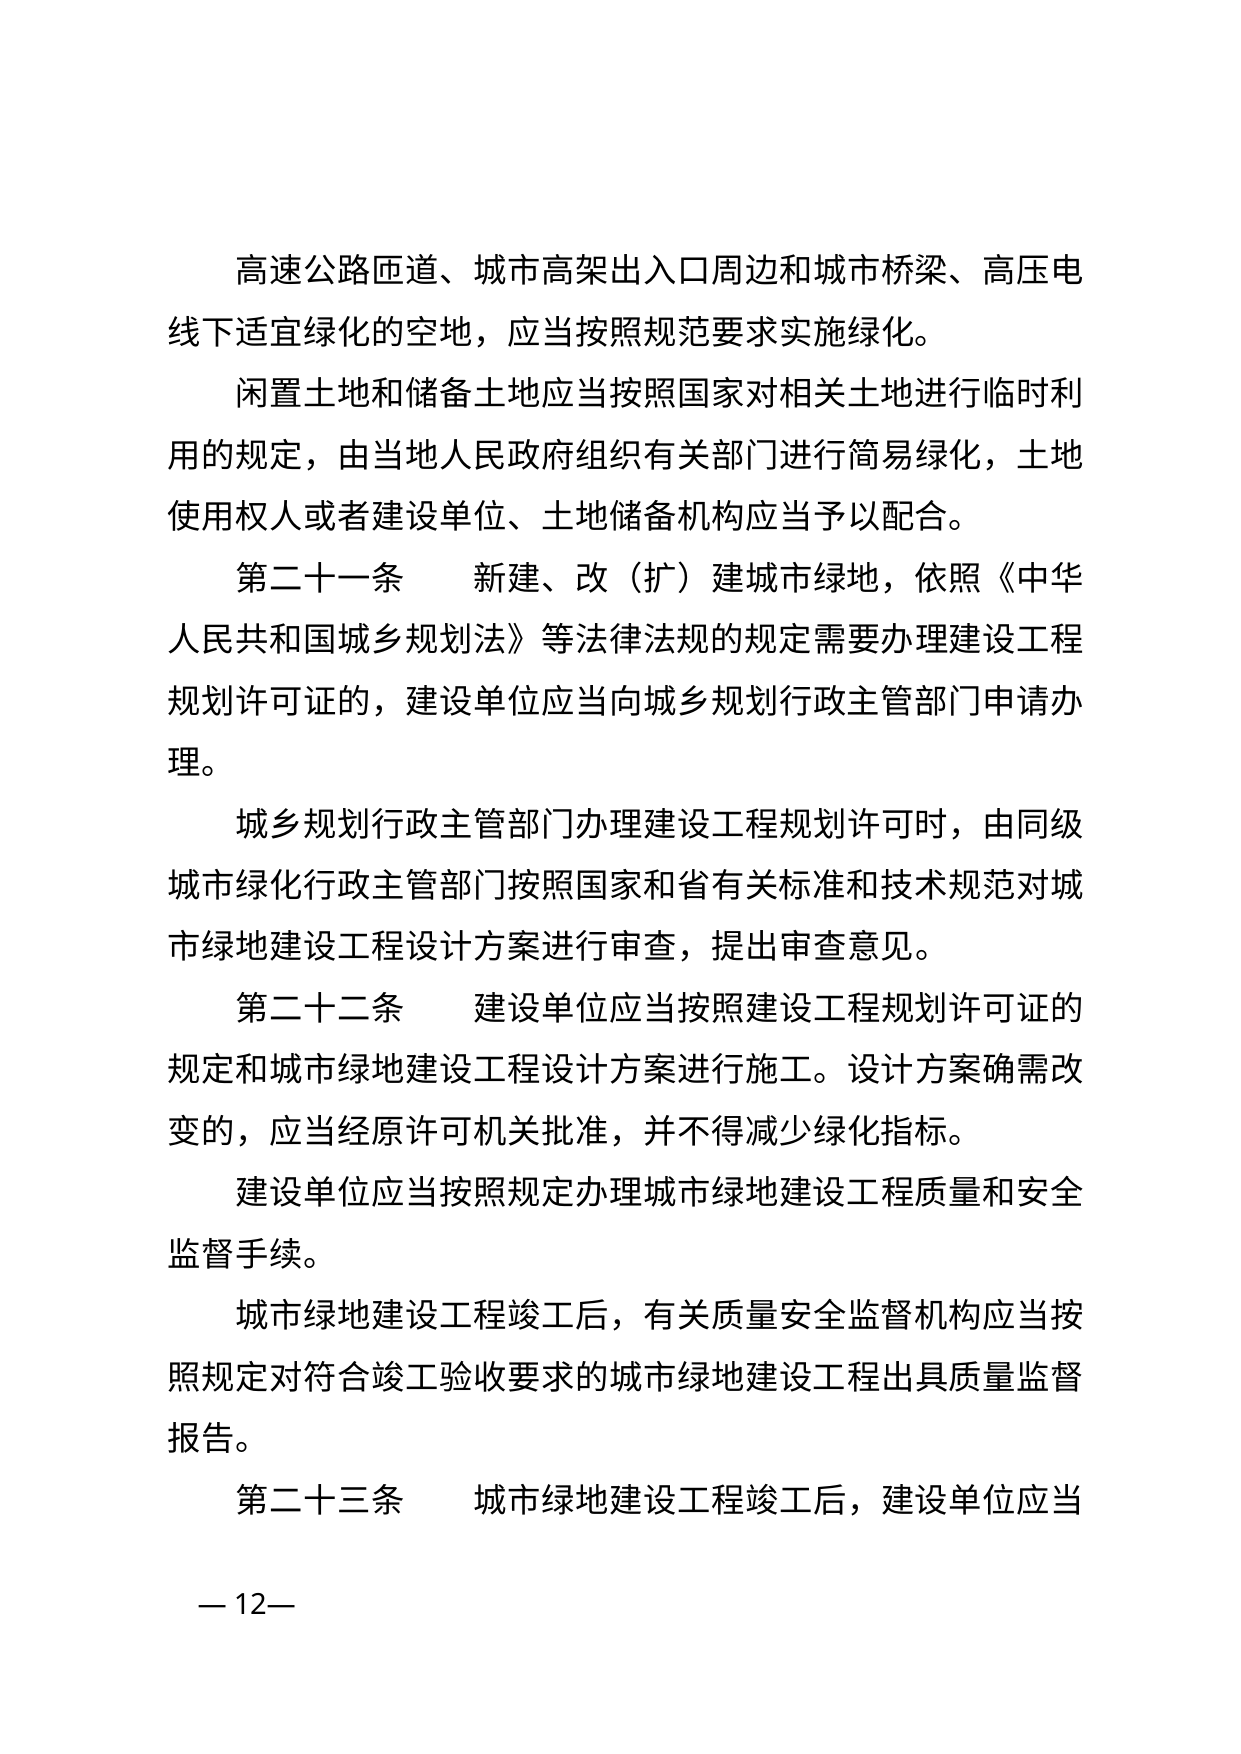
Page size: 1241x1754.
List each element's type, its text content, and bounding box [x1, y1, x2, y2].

text 建设单位应当按照规定办理城市绿地建设工程质量和安全监督手续。 [168, 1159, 1084, 1282]
text 城乡规划行政主管部门办理建设工程规划许可时，由同级城市绿化行政主管部门按照国家和省有关标准和技术规范对城市绿地建设工程设计方案进行审查，提出审查意见。 [168, 791, 1084, 975]
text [168, 1467, 1084, 1528]
text 高速公路匝道、城市高架出入口周边和城市桥梁、高压电线下适宜绿化的空地，应当按照规范要求实施绿化。 [168, 238, 1084, 361]
text 第二十一条 新建、改（扩）建城市绿地，依照《中华人民共和国城乡规划法》等法律法规的规定需要办理建设工程规划许可证的，建设单位应当向城乡规划行政主管部门申请办理。 [168, 545, 1084, 791]
text 闲置土地和储备土地应当按照国家对相关土地进行临时利用的规定，由当地人民政府组织有关部门进行简易绿化，土地使用权人或者建设单位、土地储备机构应当予以配合。 [168, 361, 1084, 545]
text 城市绿地建设工程竣工后，有关质量安全监督机构应当按照规定对符合竣工验收要求的城市绿地建设工程出具质量监督报告。 [168, 1282, 1084, 1467]
text 第二十二条 建设单位应当按照建设工程规划许可证的规定和城市绿地建设工程设计方案进行施工。设计方案确需改变的，应当经原许可机关批准，并不得减少绿化指标。 [168, 975, 1084, 1159]
